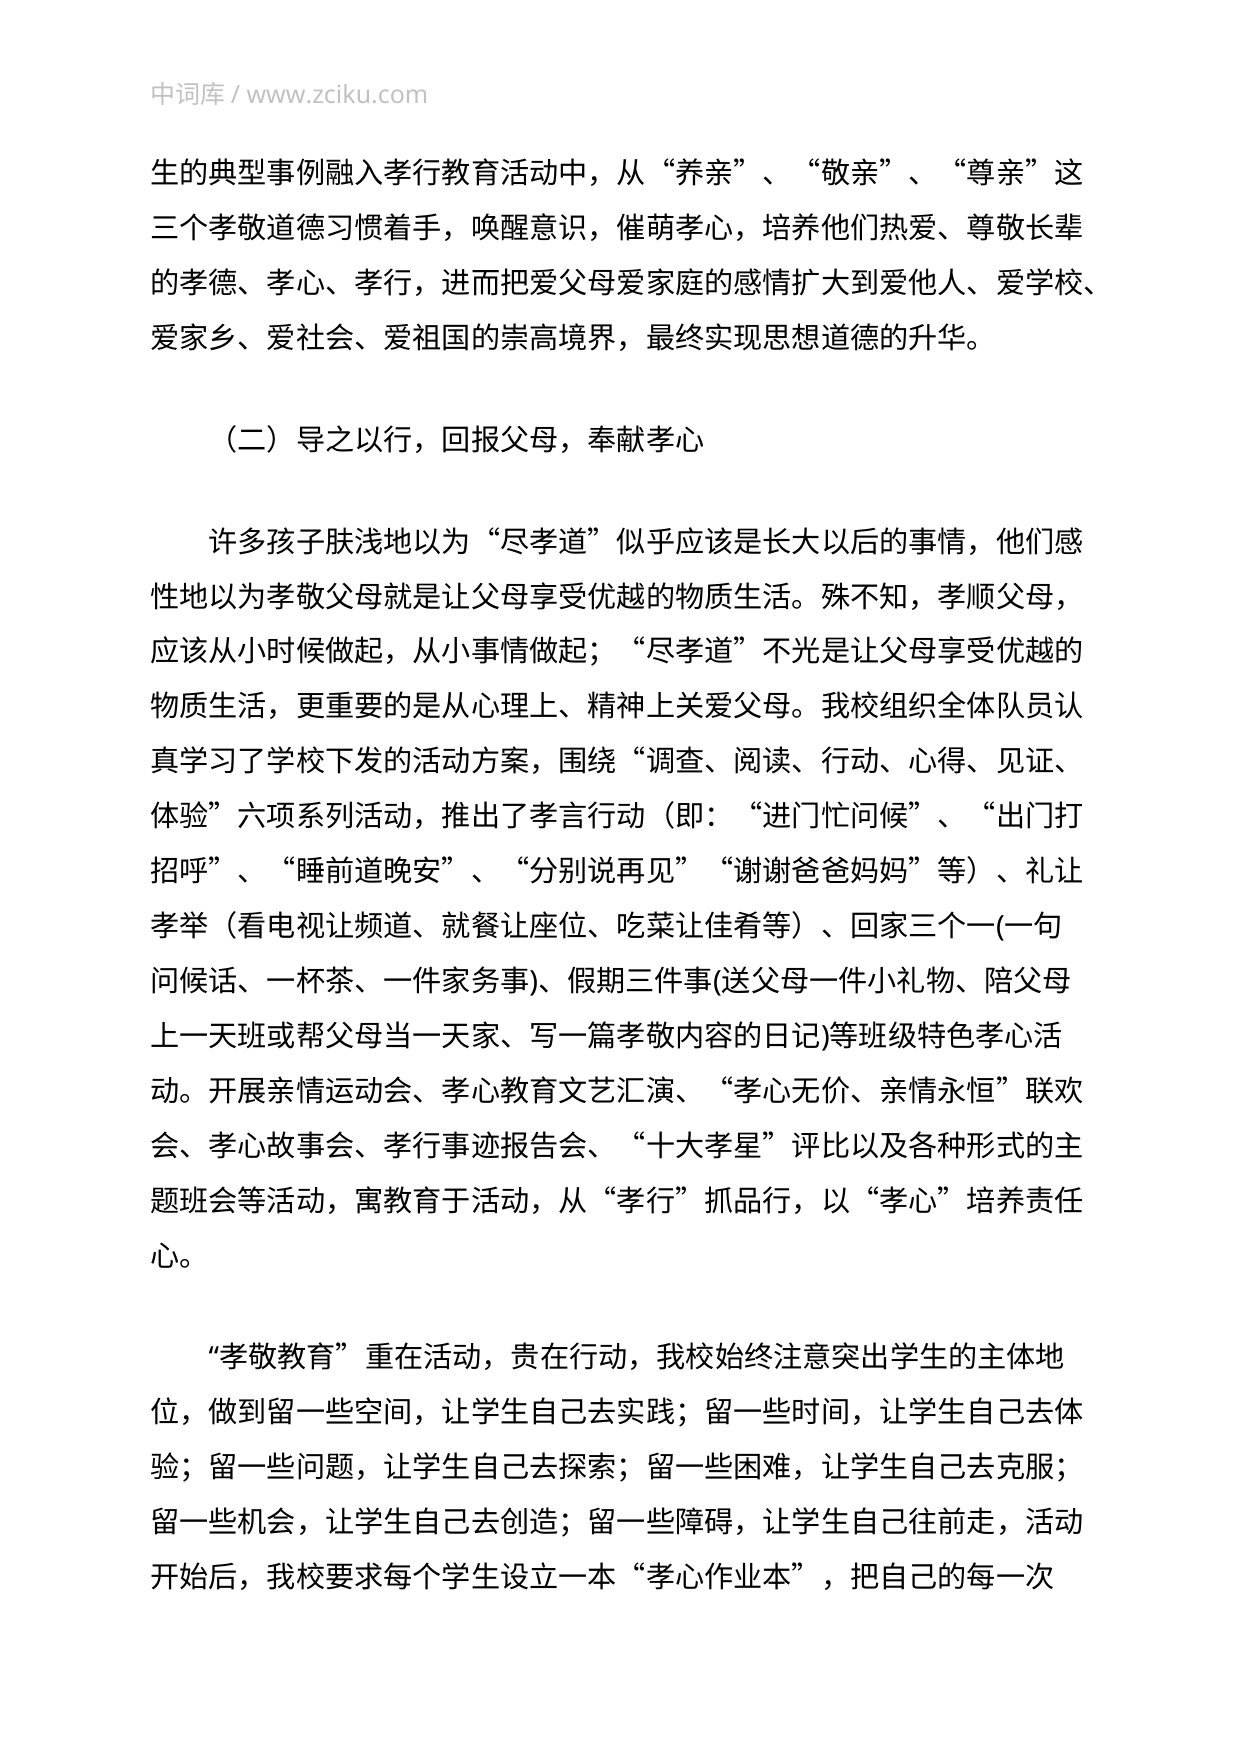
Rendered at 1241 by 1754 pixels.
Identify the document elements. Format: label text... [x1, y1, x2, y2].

text （二）导之以行，回报父母，奉献孝心 [150, 416, 1090, 459]
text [150, 150, 1090, 357]
text 许多孩子肤浅地以为“尽孝道”似乎应该是长大以后的事情，他们感性地以为孝敬父母就是让父母享受优越的物质生活。殊不知，孝顺父母，应该从小时候做起，从小事情做起；“尽孝道”不光是让父母享受优越的物质生活，更重要的是从心理上、精神上关爱父母。我校组织全体队员认真学习了学校下发的活动方案，围绕“调查、阅读、行动、心得、见证、体验”六项系列活动，推出了孝言行动（即：“进门忙问候”、“出门打招呼”、“睡前道晚安”、“分别说再见”“谢谢爸爸妈妈”等）、礼让孝举（看电视让频道、就餐让座位、吃菜让佳肴等）、回家三个一(一句问候话、一杯茶、一件家务事)、假期三件事(送父母一件小礼物、陪父母上一天班或帮父母当一天家、写一篇孝敬内容的日记)等班级特色孝心活动。开展亲情运动会、孝心教育文艺汇演、“孝心无价、亲情永恒”联欢会、孝心故事会、孝行事迹报告会、“十大孝星”评比以及各种形式的主题班会等活动，寓教育于活动，从“孝行”抓品行，以“孝心”培养责任心。 [150, 518, 1090, 1274]
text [150, 1334, 1090, 1596]
